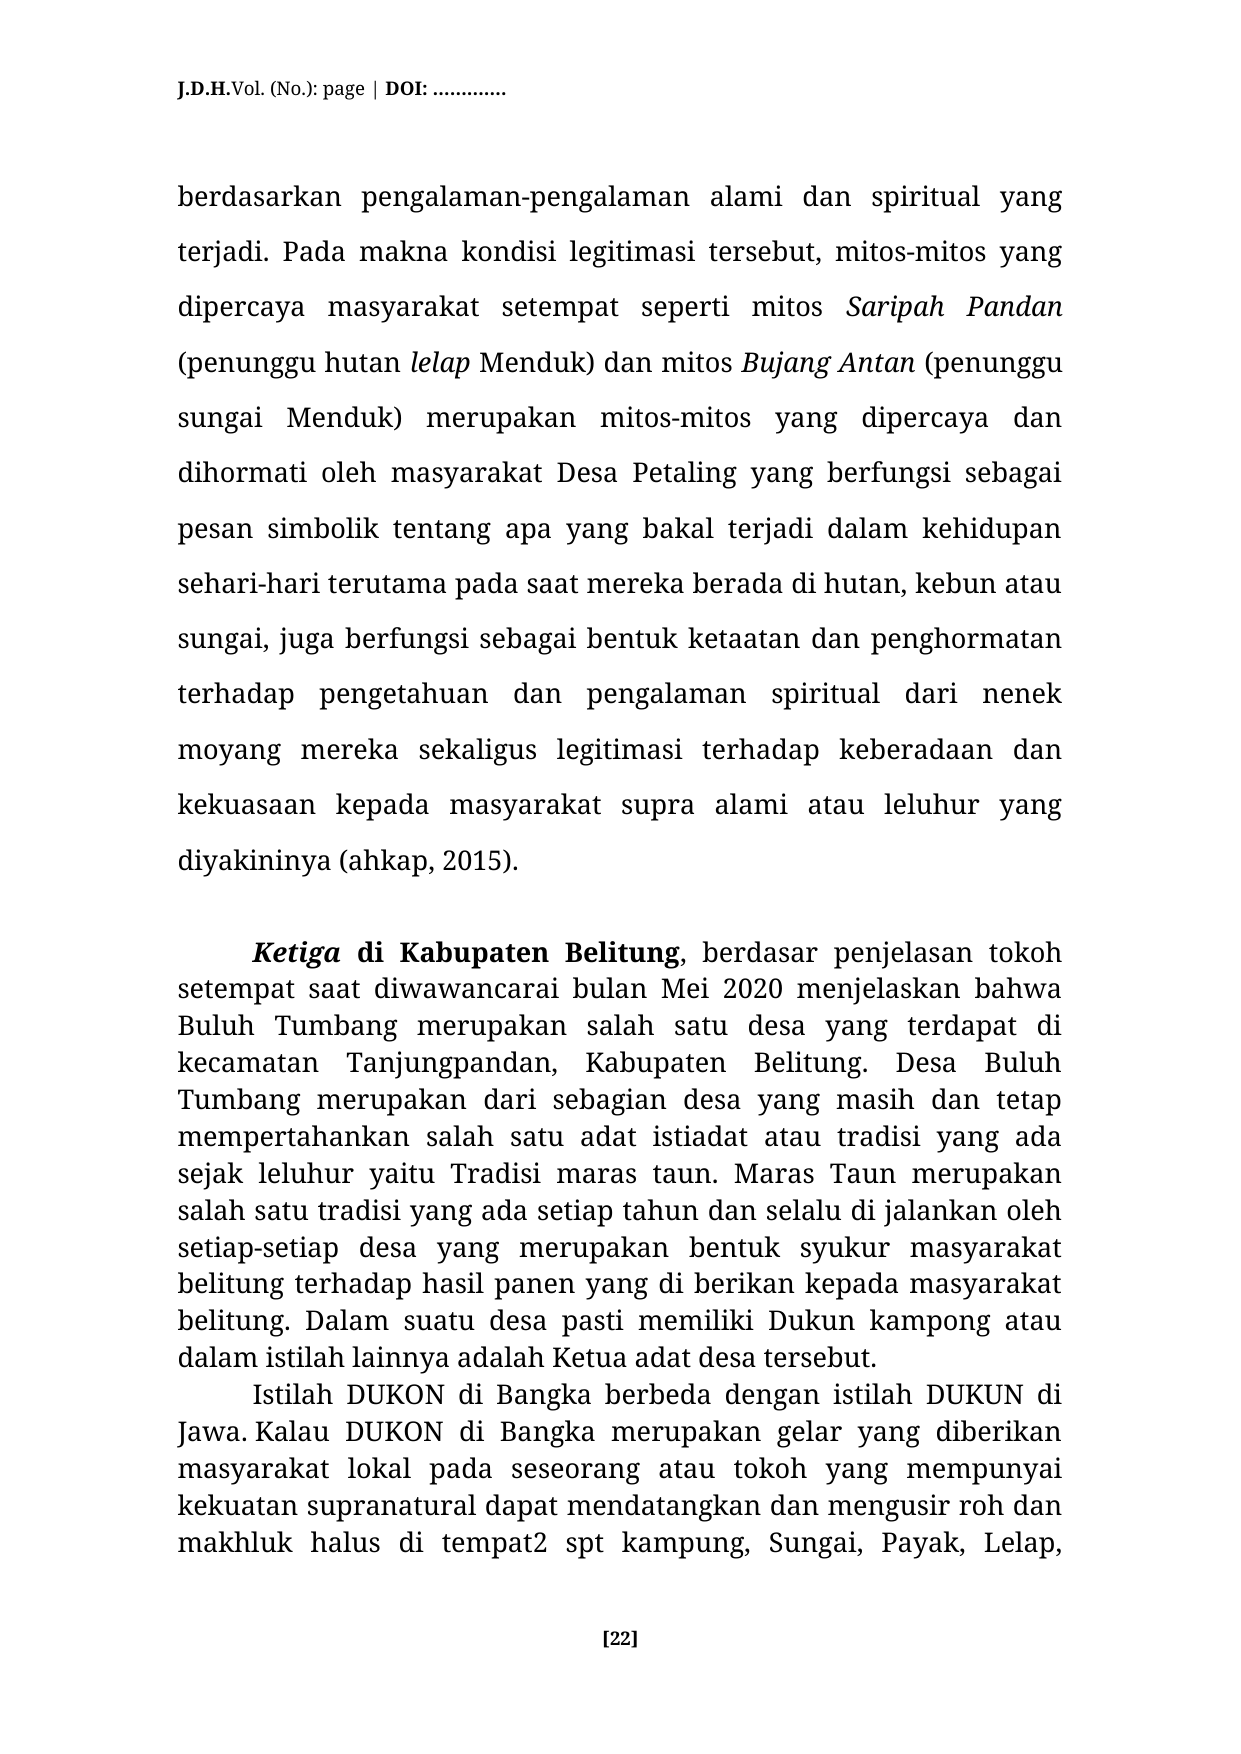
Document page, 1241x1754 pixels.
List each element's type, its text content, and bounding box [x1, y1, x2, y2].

text Ketiga di Kabupaten Belitung, berdasar penjelasan tokoh setempat saat diwawancarai bulan Mei 2020 menjelaskan bahwa Buluh Tumbang merupakan salah satu desa yang terdapat di kecamatan Tanjungpandan, Kabupaten Belitung. Desa Buluh Tumbang merupakan dari sebagian desa yang masih dan tetap mempertahankan salah satu adat istiadat atau tradisi yang ada sejak leluhur yaitu Tradisi maras taun. Maras Taun merupakan salah satu tradisi yang ada setiap tahun dan selalu di jalankan oleh setiap-setiap desa yang merupakan bentuk syukur masyarakat belitung terhadap hasil panen yang di berikan kepada masyarakat belitung. Dalam suatu desa pasti memiliki Dukun kampong atau dalam istilah lainnya adalah Ketua adat desa tersebut. [177, 933, 1063, 1376]
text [177, 1376, 1063, 1560]
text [177, 177, 1063, 878]
